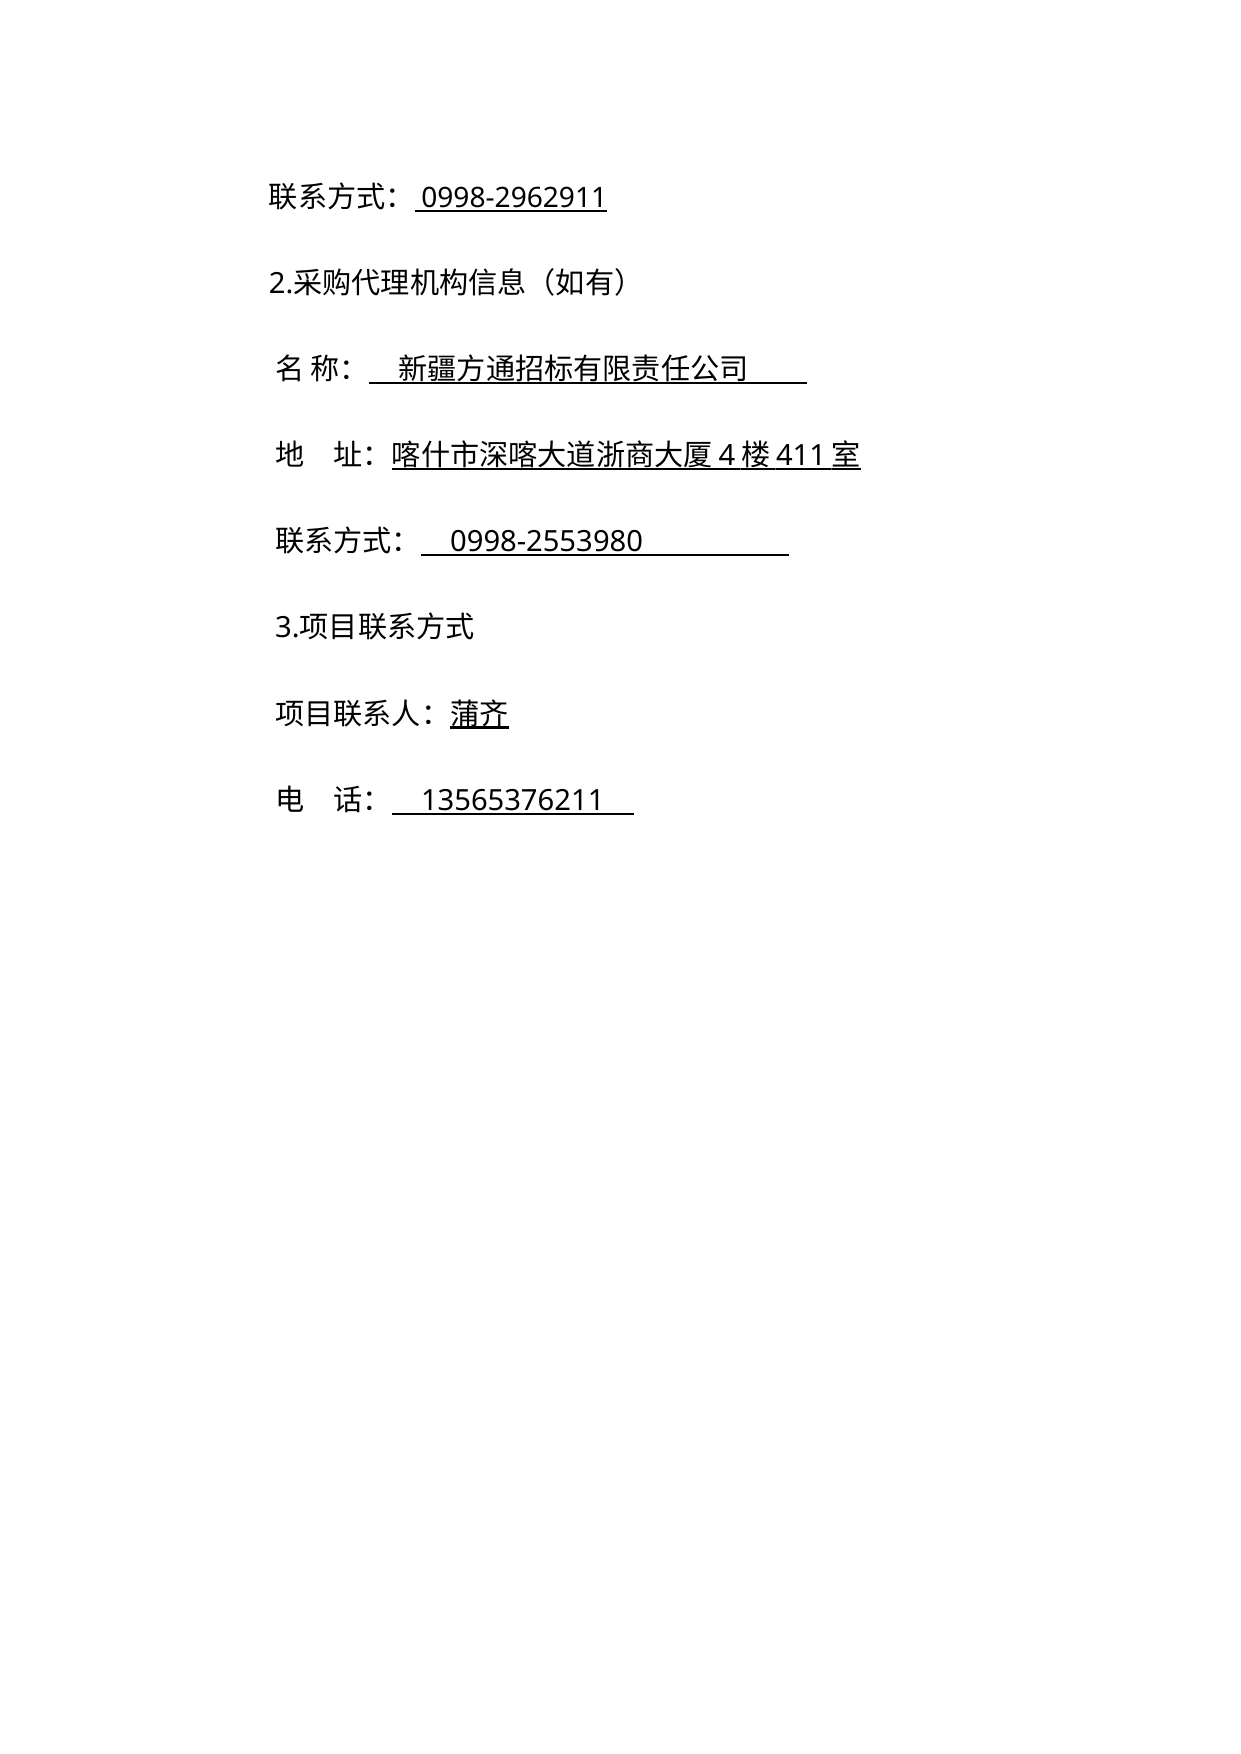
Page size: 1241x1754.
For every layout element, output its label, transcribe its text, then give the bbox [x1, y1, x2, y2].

text 联系方式： 0998-2553980 [187, 507, 1053, 572]
text 项目联系人：蒲齐 [187, 679, 1053, 744]
text 3.项目联系方式 [187, 593, 1053, 658]
text 地 址：喀什市深喀大道浙商大厦4楼411室 [187, 420, 1053, 485]
text 电 话： 13565376211 [187, 765, 1053, 830]
text 联系方式： 0998-2962911 [269, 162, 1053, 227]
text 名 称： 新疆方通招标有限责任公司 [187, 334, 1053, 399]
text 2.采购代理机构信息（如有） [269, 248, 1053, 313]
